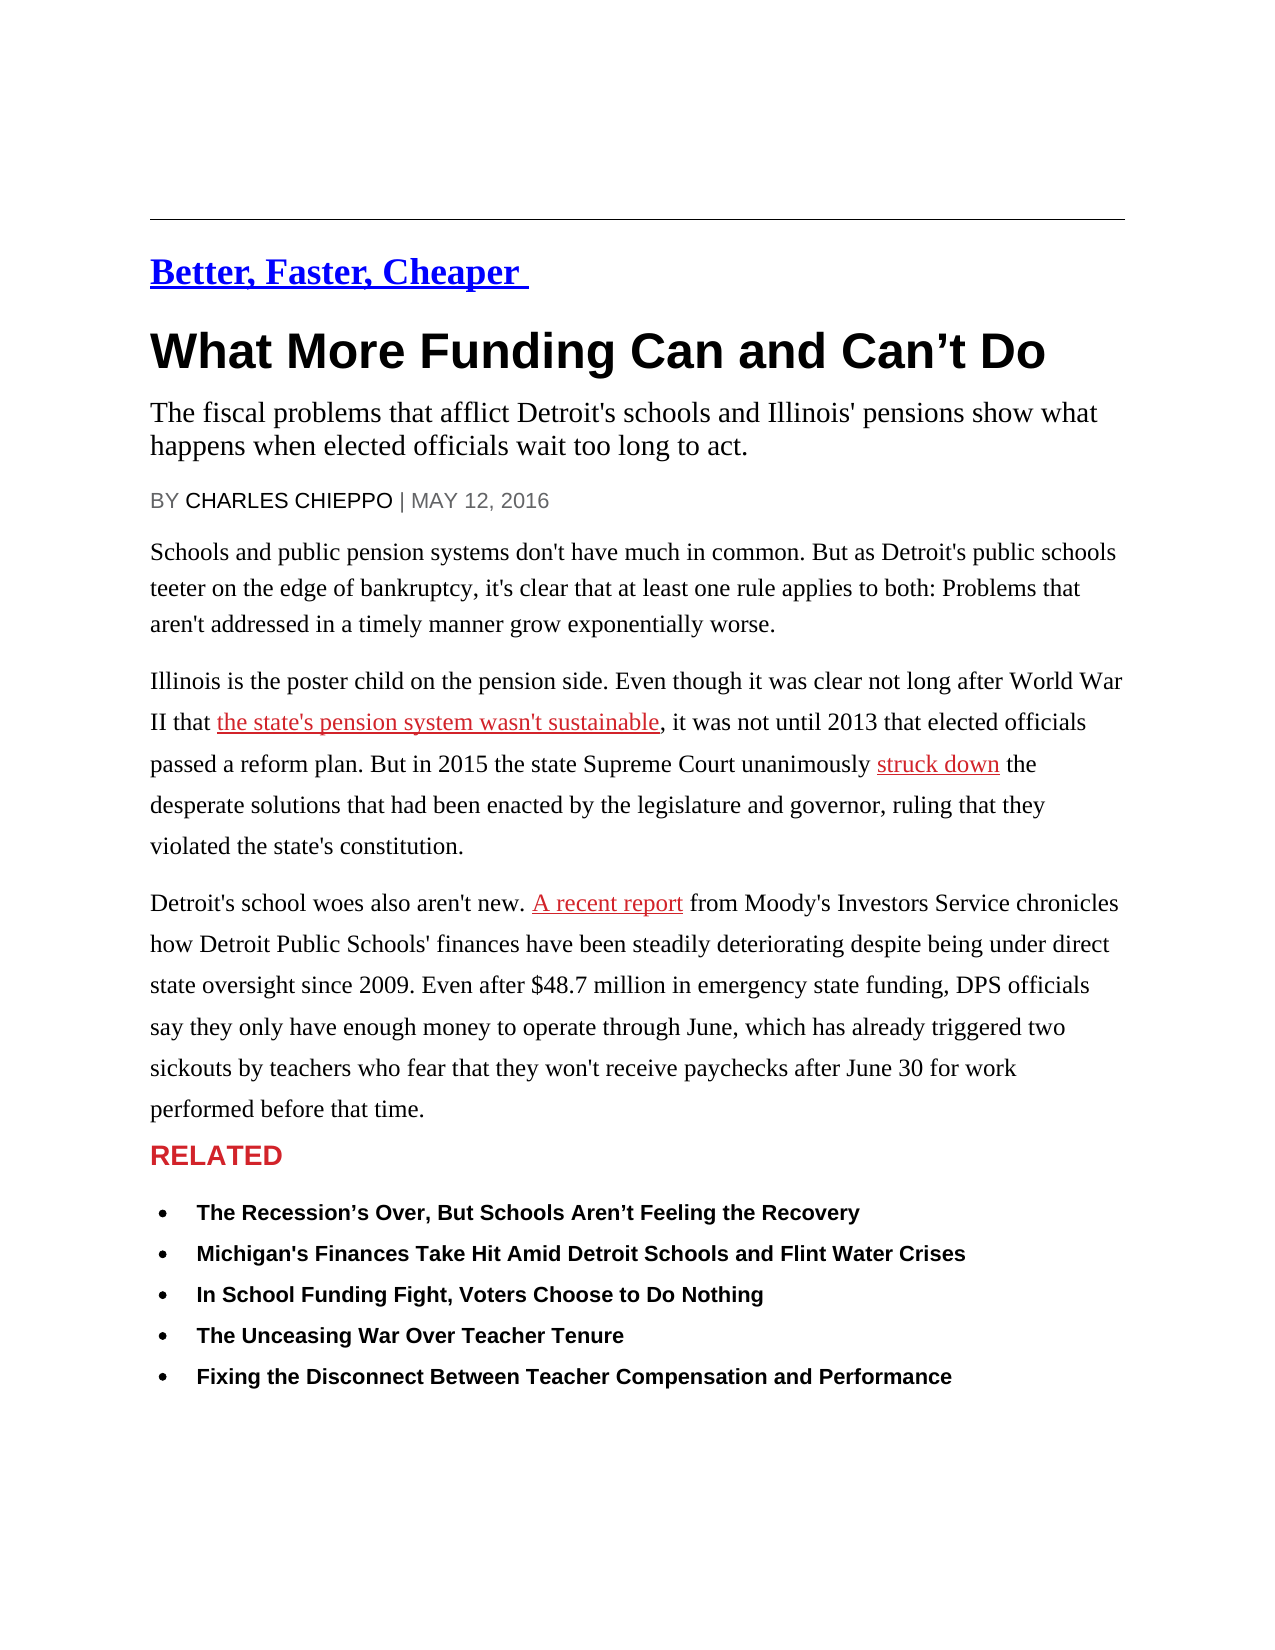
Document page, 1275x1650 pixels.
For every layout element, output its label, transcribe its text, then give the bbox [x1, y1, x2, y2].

text What More Funding Can and Can’t Do [150, 322, 1125, 379]
text BY CHARLES CHIEPPO | MAY 12, 2016 [150, 477, 1125, 514]
text The fiscal problems that afflict Detroit's schools and Illinois' pensions show what happens when elected officials wait too long to act. [150, 395, 1125, 462]
list The Recession’s Over, But Schools Aren’t Feeling the Recovery [159, 1200, 1125, 1225]
text Detroit's school woes also aren't new. A recent report from Moody's Investors Service chronicles how Detroit Public Schools' finances have been steadily deteriorating despite being under direct state oversight since 2009. Even after $48.7 million in emergency state funding, DPS officials say they only have enough money to operate through June, which has already triggered two sickouts by teachers who fear that they won't receive paychecks after June 30 for work performed before that time. [150, 876, 1125, 1123]
text RELATED [150, 1139, 1125, 1171]
text Schools and public pension systems don't have much in common. But as Detroit's public schools teeter on the edge of bankruptcy, it's clear that at least one rule applies to both: Problems that aren't addressed in a timely manner grow exponentially worse. [150, 529, 1125, 638]
list In School Funding Fight, Voters Choose to Do Nothing [159, 1282, 1125, 1307]
list Michigan's Finances Take Hit Amid Detroit Schools and Flint Water Crises [159, 1241, 1125, 1266]
list The Unceasing War Over Teacher Tenure [159, 1323, 1125, 1348]
list Fixing the Disconnect Between Teacher Compensation and Performance [159, 1363, 1125, 1389]
text Illinois is the poster child on the pension side. Even though it was clear not long after World War II that the state's pension system wasn't sustainable, it was not until 2013 that elected officials passed a reform plan. But in 2015 the state Supreme Court unanimously struck down the desperate solutions that had been enacted by the legislature and governor, ruling that they violated the state's constitution. [150, 654, 1125, 860]
text Better, Faster, Cheaper [150, 249, 1125, 292]
